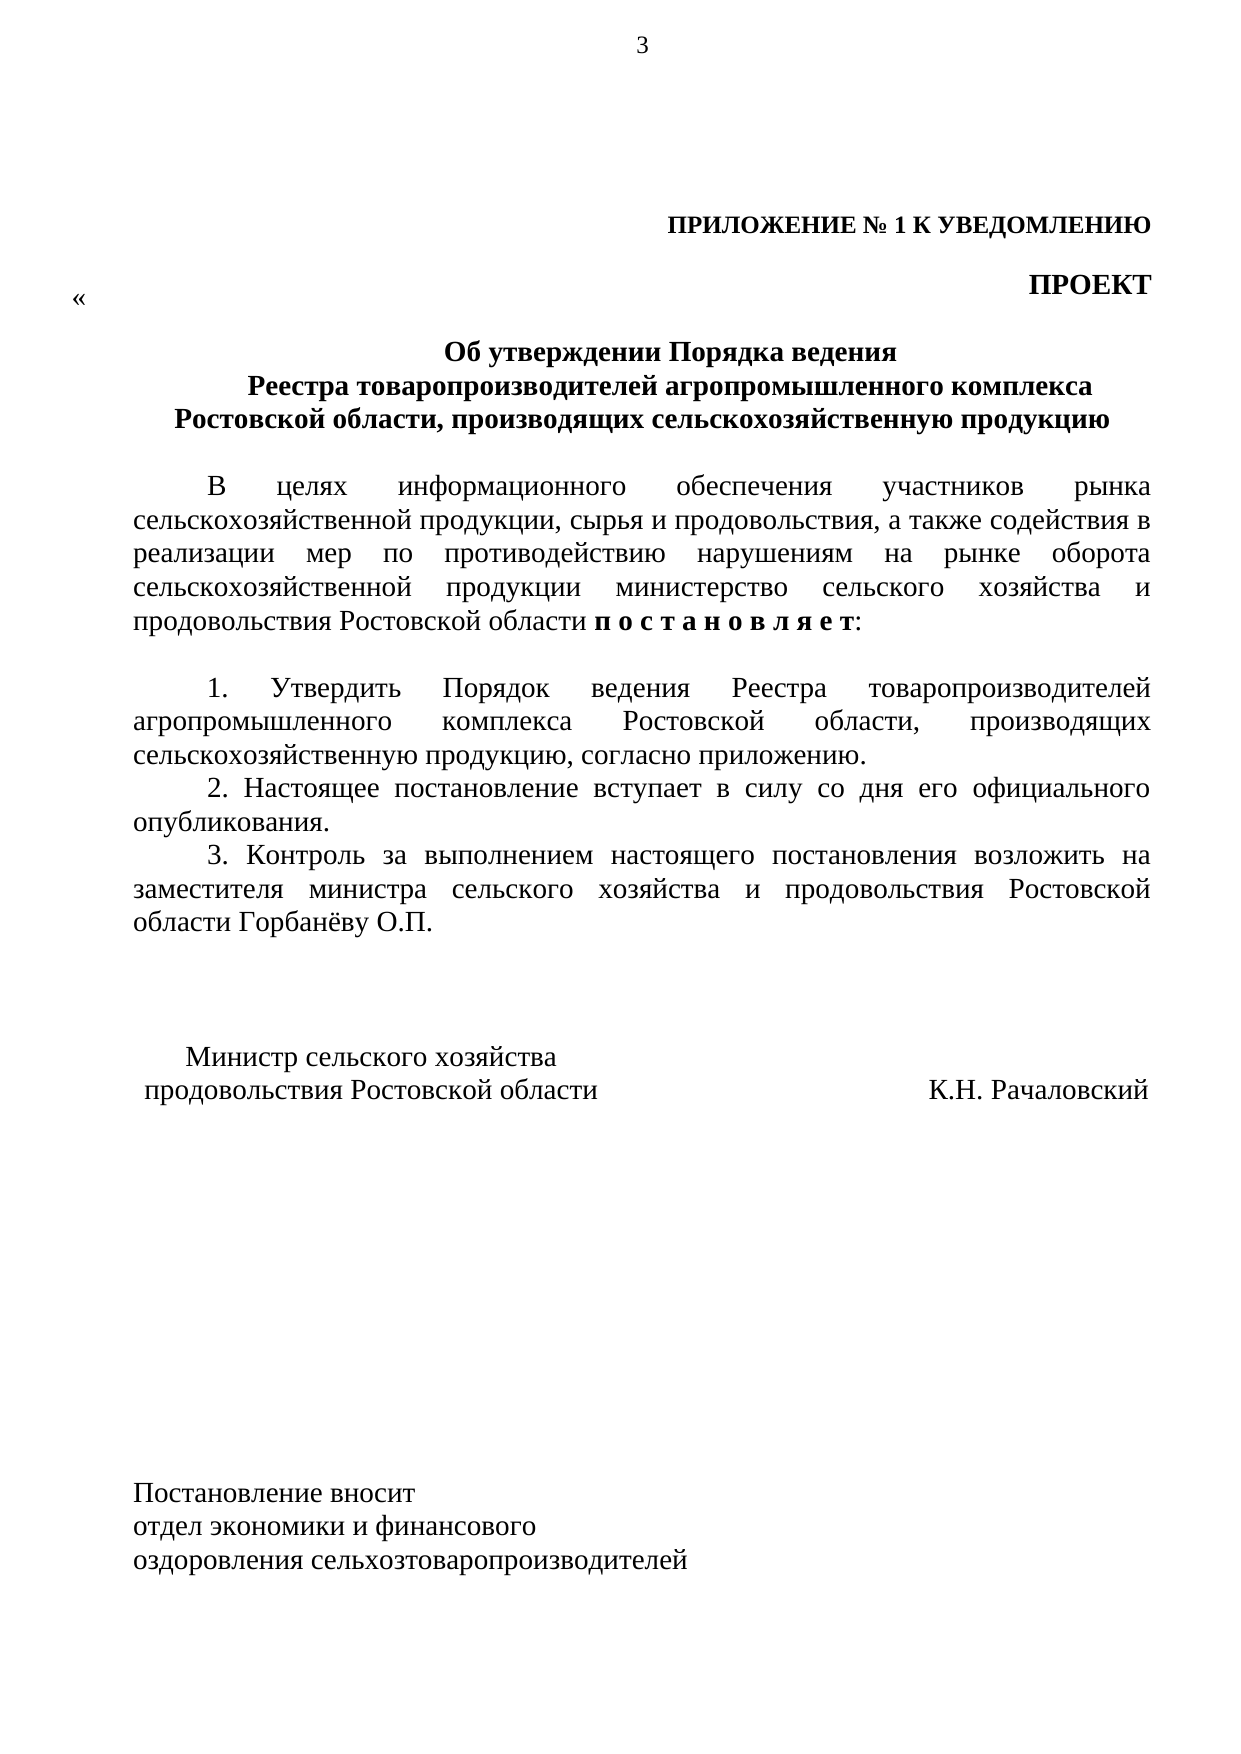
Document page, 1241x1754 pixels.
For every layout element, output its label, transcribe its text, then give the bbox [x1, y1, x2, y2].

text 3. Контроль за выполнением настоящего постановления возложить на заместителя министра сельского хозяйства и продовольствия Ростовской области Горбанёву О.П. [133, 837, 1152, 938]
text 1. Утвердить Порядок ведения Реестра товаропроизводителей агропромышленного комплекса Ростовской области, производящих сельскохозяйственную продукцию, согласно приложению. [133, 670, 1152, 770]
text ПРИЛОЖЕНИЕ № 1 К УВЕДОМЛЕНИЮ [133, 210, 1152, 238]
text Об утверждении Порядка ведения [133, 334, 1152, 368]
text отдел экономики и финансового [133, 1508, 1152, 1542]
text Реестра товаропроизводителей агропромышленного комплекса Ростовской области, производящих сельскохозяйственную продукцию [133, 368, 1152, 435]
text В целях информационного обеспечения участников рынка сельскохозяйственной продукции, сырья и продовольствия, а также содействия в реализации мер по противодействию нарушениям на рынке оборота сельскохозяйственной продукции министерство сельского хозяйства и продовольствия Ростовской области п о с т а н о в л я е т: [133, 468, 1152, 636]
text ПРОЕКТ [133, 267, 1152, 301]
text 2. Настоящее постановление вступает в силу со дня его официального опубликования. [133, 770, 1152, 837]
table_header Министр сельского хозяйства продовольствия Ростовской области [122, 1039, 620, 1139]
text оздоровления сельхозтоваропроизводителей [133, 1542, 1152, 1575]
text Постановление вносит [133, 1475, 1152, 1508]
table_header К.Н. Рачаловский [620, 1039, 1160, 1139]
